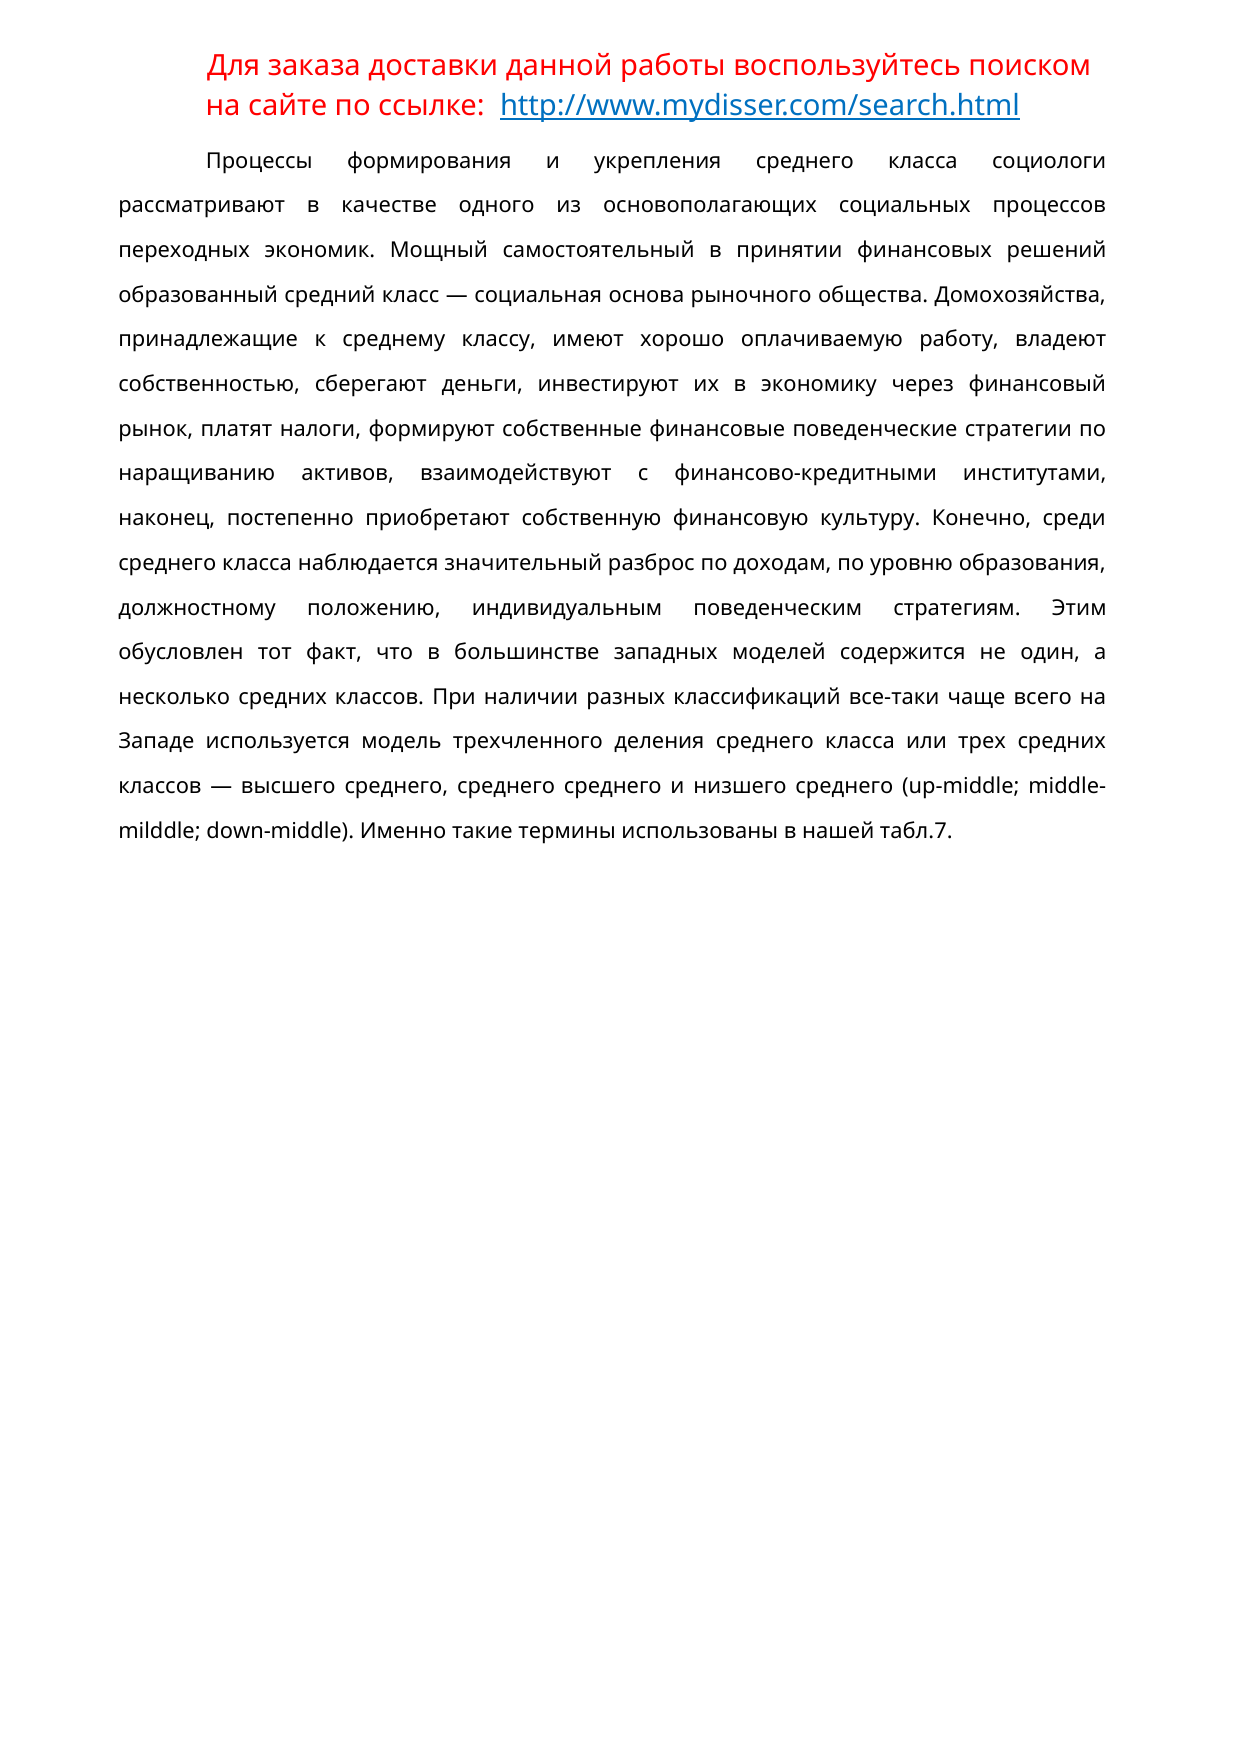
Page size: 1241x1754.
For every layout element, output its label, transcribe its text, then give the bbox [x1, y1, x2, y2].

text Процессы формирования и укрепления среднего класса социологи рассматривают в качестве одного из основополагающих социальных процессов переходных экономик. Мощный самостоятельный в принятии финансовых решений образованный средний класс — социальная основа рыночного общества. Домохозяйства, принадлежащие к среднему классу, имеют хорошо оплачиваемую работу, владеют собственностью, сберегают деньги, инвестируют их в экономику через финансовый рынок, платят налоги, формируют собственные финансовые поведенческие стратегии по наращиванию активов, взаимодействуют с финансово-кредитными институтами, наконец, постепенно приобретают собственную финансовую культуру. Конечно, среди среднего класса наблюдается значительный разброс по доходам, по уровню образования, должностному положению, индивидуальным поведенческим стратегиям. Этим обусловлен тот факт, что в большинстве западных моделей содержится не один, а несколько средних классов. При наличии разных классификаций все-таки чаще всего на Западе используется модель трехчленного деления среднего класса или трех средних классов — высшего среднего, среднего среднего и низшего среднего (up-middle; middle-milddle; down-middle). Именно такие термины использованы в нашей табл.7. [118, 144, 1107, 845]
